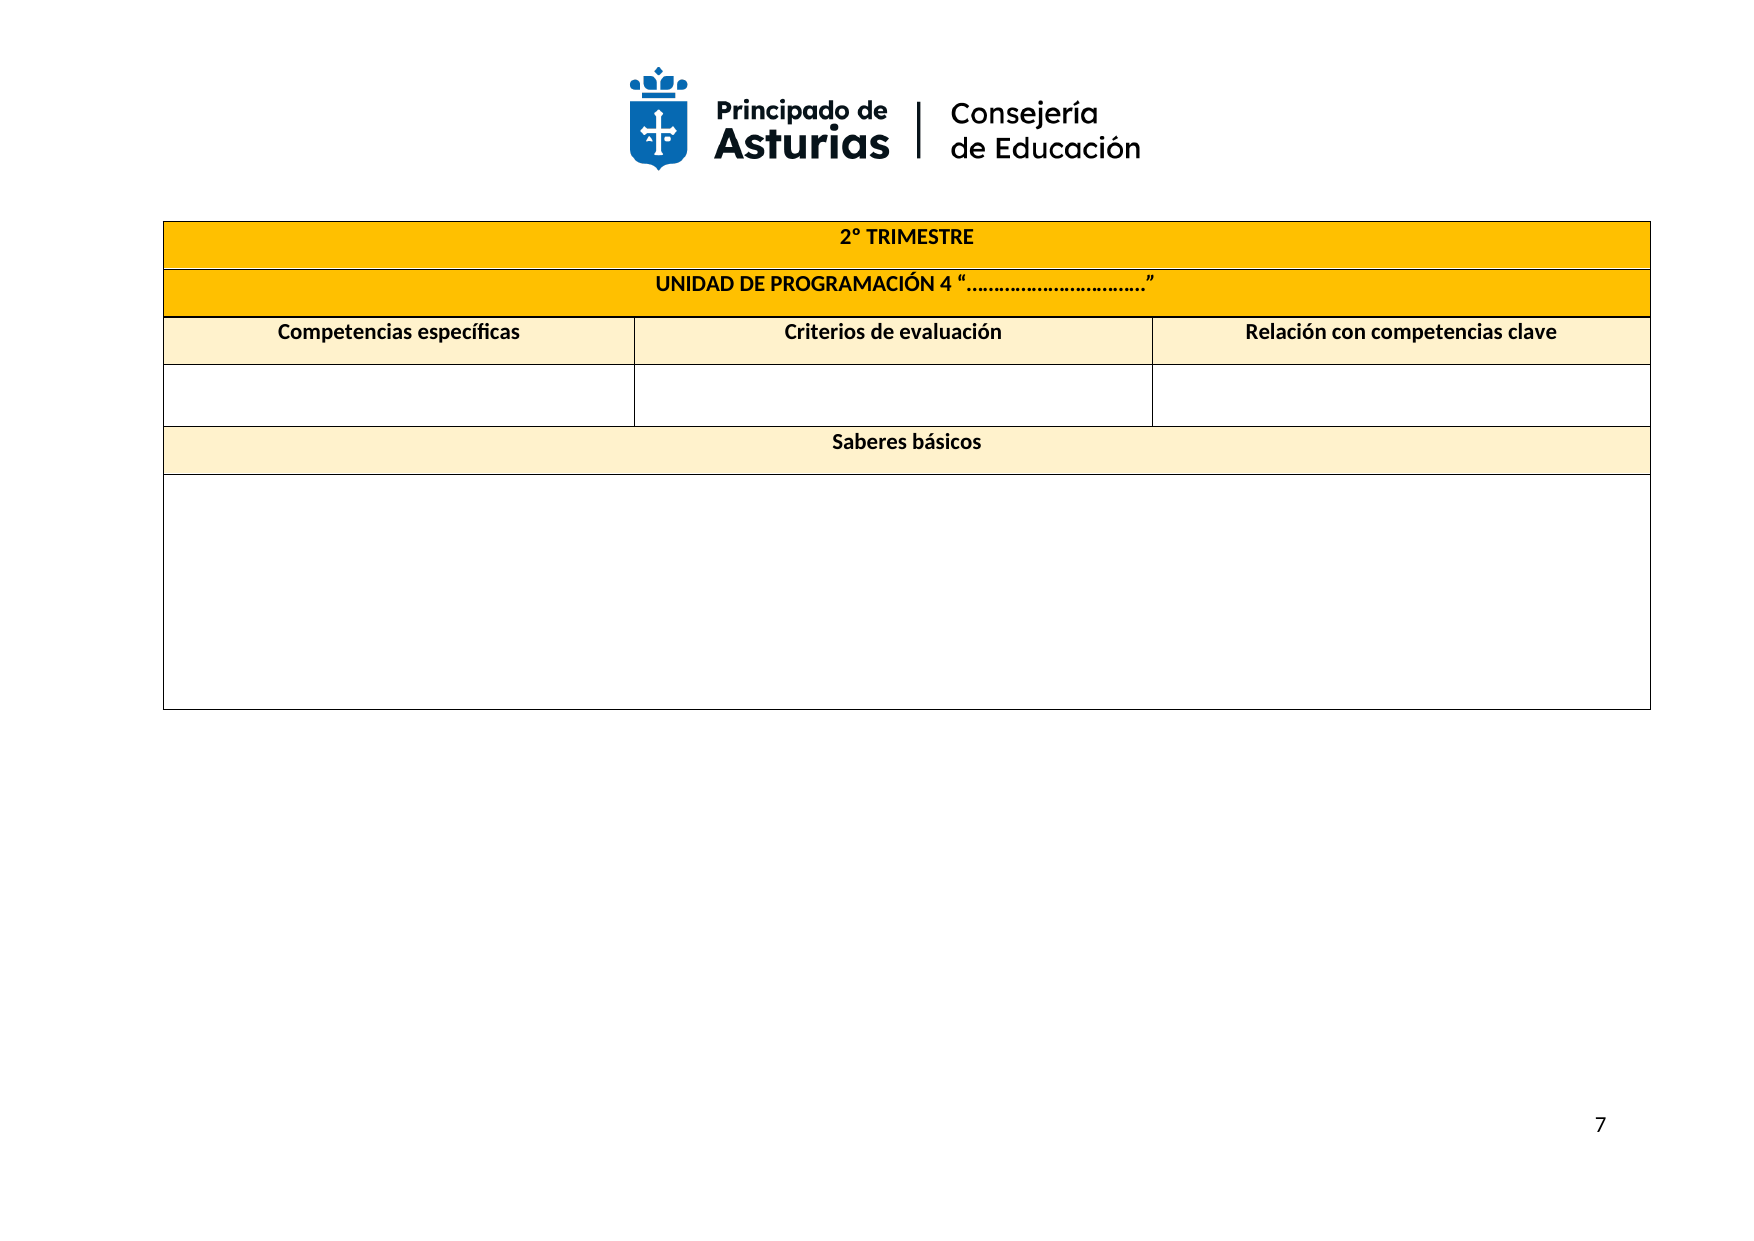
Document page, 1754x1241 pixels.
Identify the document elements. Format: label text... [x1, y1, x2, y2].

table_header 2º TRIMESTRE [164, 222, 1650, 268]
table_cell [164, 365, 634, 426]
table_cell UNIDAD DE PROGRAMACIÓN 4 “……………………………” [164, 270, 1650, 316]
table_cell Saberes básicos [164, 427, 1650, 473]
table_cell Competencias específicas [164, 318, 634, 364]
table_cell [635, 365, 1152, 426]
table_cell [1153, 365, 1650, 426]
table_cell Relación con competencias clave [1153, 318, 1650, 364]
table_cell Criterios de evaluación [635, 318, 1152, 364]
picture [598, 44, 1171, 193]
table_cell [164, 475, 1650, 709]
